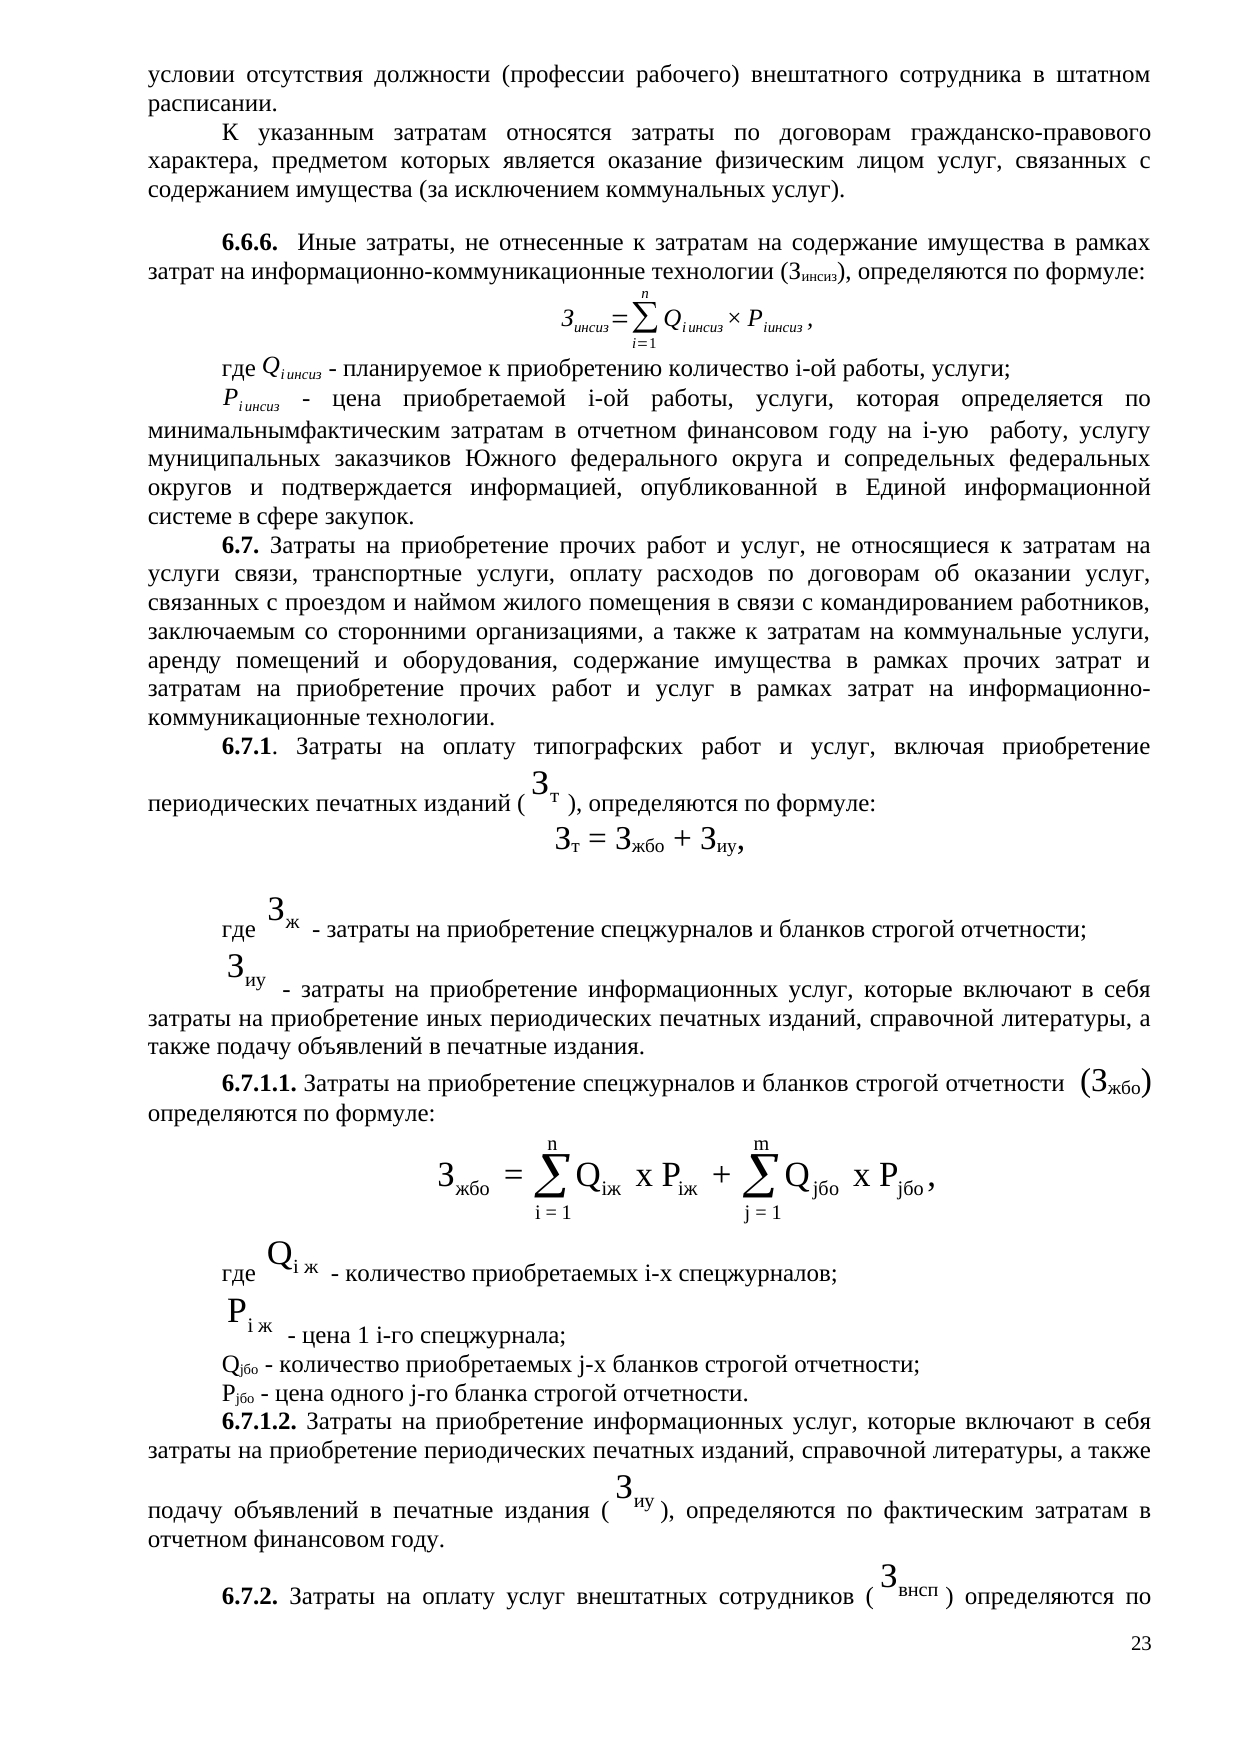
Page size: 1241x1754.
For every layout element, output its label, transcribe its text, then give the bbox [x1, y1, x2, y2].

text - цена 1 i-го спецжурнала; [148, 1287, 1152, 1349]
text 6.7.1.1. Затраты на приобретение спецжурналов и бланков строгой отчетности (Зжбо) определяются по формуле: [148, 1060, 1152, 1127]
text Pjбо - цена одного j-го бланка строгой отчетности. [148, 1378, 1152, 1406]
text 6.7.1.2. Затраты на приобретение информационных услуг, которые включают в себя затраты на приобретение периодических печатных изданий, справочной литературы, а также подачу объявлений в печатные издания (), определяются по фактическим затратам в отчетном финансовом году. [148, 1406, 1152, 1553]
text К указанным затратам относятся затраты по договорам гражданско-правового характера, предметом которых является оказание физическим лицом услуг, связанных с содержанием имущества (за исключением коммунальных услуг). [148, 117, 1152, 203]
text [148, 1553, 1152, 1610]
text где - планируемое к приобретению количество i-ой работы, услуги; [148, 352, 1152, 383]
text где - затраты на приобретение спецжурналов и бланков строгой отчетности; [148, 886, 1152, 942]
text 6.6.6. Иные затраты, не отнесенные к затратам на содержание имущества в рамках затрат на информационно-коммуникационные технологии (Зинсиз), определяются по формуле: [148, 227, 1152, 284]
text Qjбо - количество приобретаемых j-х бланков строгой отчетности; [148, 1349, 1152, 1378]
text 6.7. Затраты на приобретение прочих работ и услуг, не относящиеся к затратам на услуги связи, транспортные услуги, оплату расходов по договорам об оказании услуг, связанных с проездом и наймом жилого помещения в связи с командированием работников, заключаемым со сторонними организациями, а также к затратам на коммунальные услуги, аренду помещений и оборудования, содержание имущества в рамках прочих затрат и затратам на приобретение прочих работ и услуг в рамках затрат на информационно-коммуникационные технологии. [148, 530, 1152, 731]
text - цена приобретаемой i-ой работы, услуги, которая определяется по минимальнымфактическим затратам в отчетном финансовом году на i-ую работу, услугу муниципальных заказчиков Южного федерального округа и сопредельных федеральных округов и подтверждается информацией, опубликованной в Единой информационной системе в сфере закупок. [148, 383, 1152, 530]
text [148, 59, 1152, 117]
text где - количество приобретаемых i-х спецжурналов; [148, 1230, 1152, 1287]
text 6.7.1. Затраты на оплату типографских работ и услуг, включая приобретение периодических печатных изданий (), определяются по формуле: [148, 731, 1152, 818]
text Зт = Зжбо + Зиу, [148, 818, 1152, 857]
text - затраты на приобретение информационных услуг, которые включают в себя затраты на приобретение иных периодических печатных изданий, справочной литературы, а также подачу объявлений в печатные издания. [148, 942, 1152, 1060]
